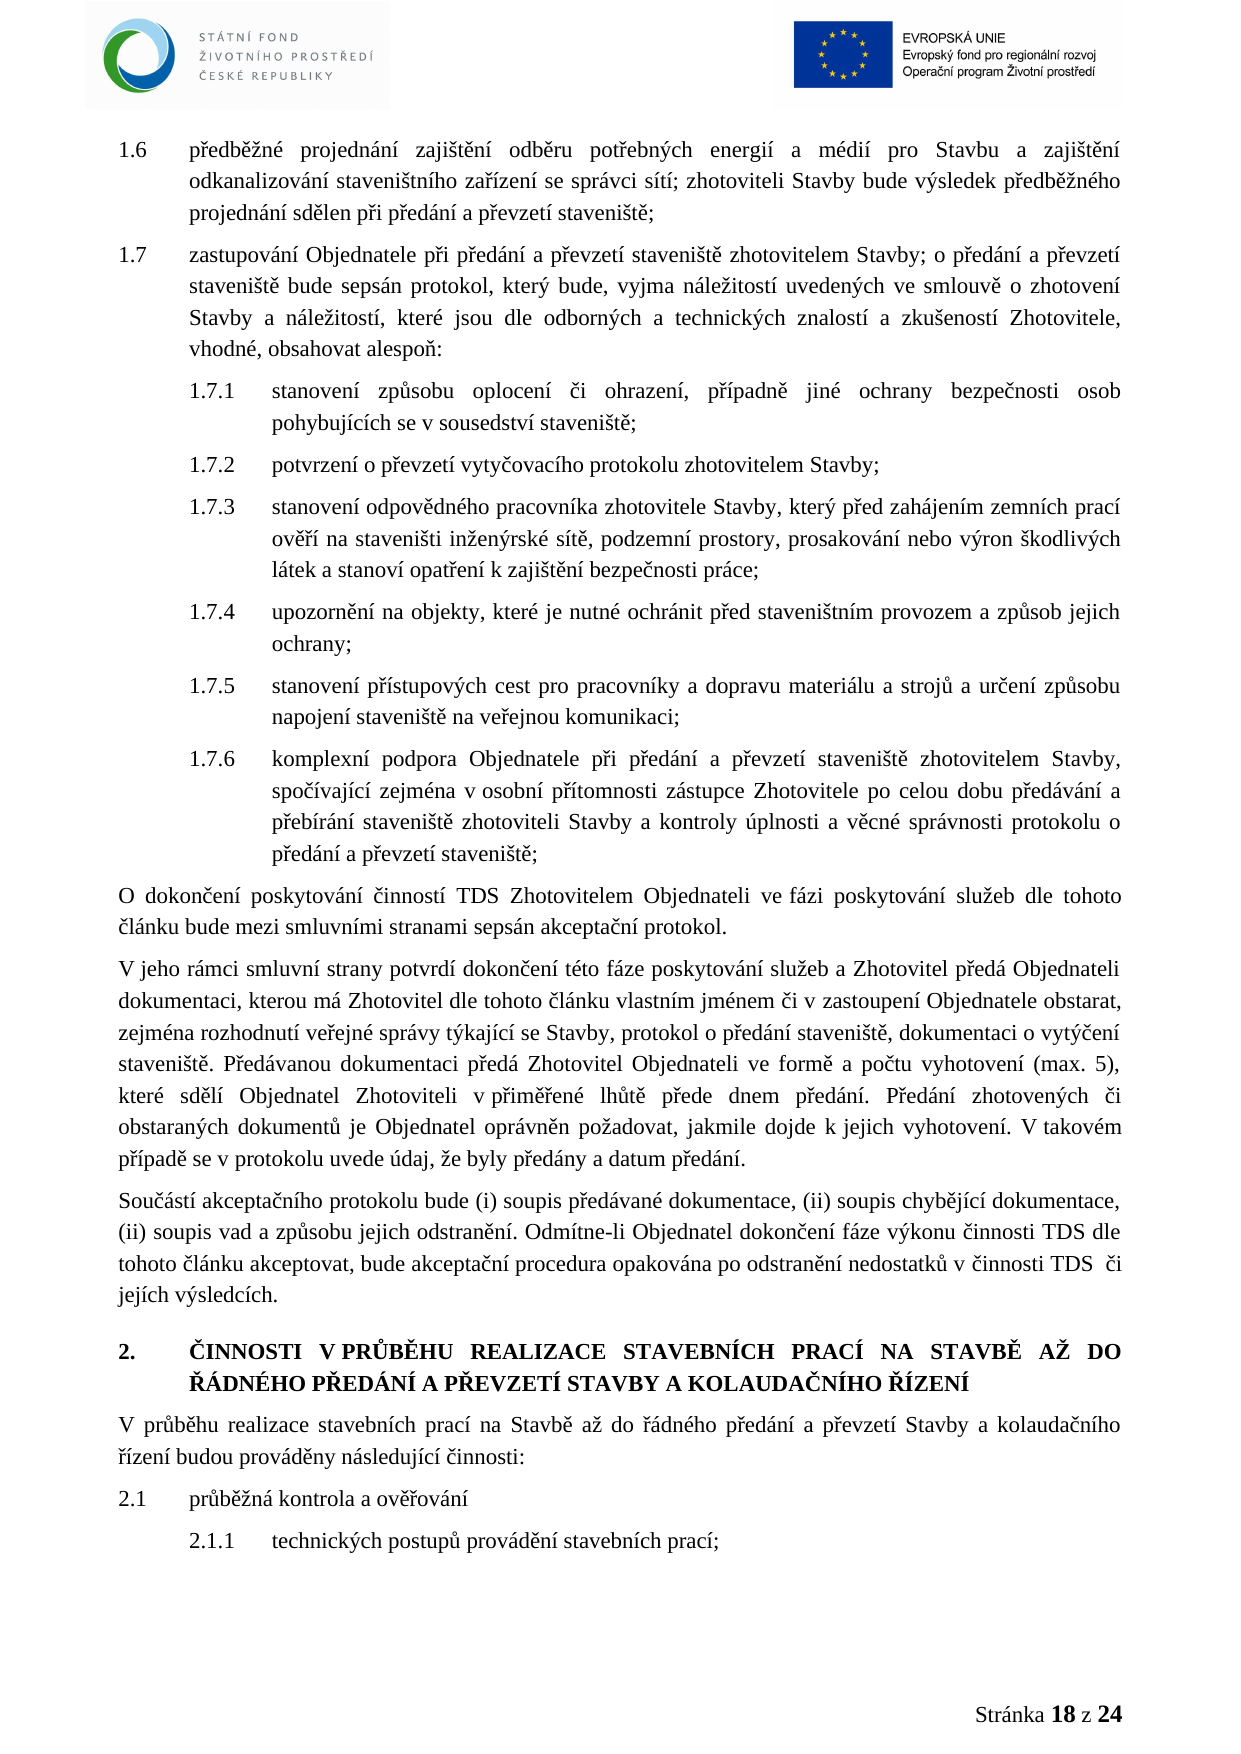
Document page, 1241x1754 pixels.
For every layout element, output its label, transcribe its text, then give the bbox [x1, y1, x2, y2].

list stanovení způsobu oplocení či ohrazení, případně jiné ochrany bezpečnosti osob pohybujících se v sousedství staveniště; [189, 377, 1122, 435]
picture [772, 0, 1123, 110]
list upozornění na objekty, které je nutné ochránit před staveništním provozem a způsob jejich ochrany; [189, 598, 1122, 656]
text Součástí akceptačního protokolu bude (i) soupis předávané dokumentace, (ii) soupis chybějící dokumentace, (ii) soupis vad a způsobu jejich odstranění. Odmítne-li Objednatel dokončení fáze výkonu činnosti TDS dle tohoto článku akceptovat, bude akceptační procedura opakována po odstranění nedostatků v činnosti TDS či jejích výsledcích. [118, 1187, 1122, 1308]
list stanovení přístupových cest pro pracovníky a dopravu materiálu a strojů a určení způsobu napojení staveniště na veřejnou komunikaci; [189, 672, 1122, 729]
text O dokončení poskytování činností TDS Zhotovitelem Objednateli ve fázi poskytování služeb dle tohoto článku bude mezi smluvními stranami sepsán akceptační protokol. [118, 882, 1122, 940]
list předběžné projednání zajištění odběru potřebných energií a médií pro Stavbu a zajištění odkanalizování staveništního zařízení se správci sítí; zhotoviteli Stavby bude výsledek předběžného projednání sdělen při předání a převzetí staveniště; [118, 136, 1122, 225]
text V jeho rámci smluvní strany potvrdí dokončení této fáze poskytování služeb a Zhotovitel předá Objednateli dokumentaci, kterou má Zhotovitel dle tohoto článku vlastním jménem či v zastoupení Objednatele obstarat, zejména rozhodnutí veřejné správy týkající se Stavby, protokol o předání staveniště, dokumentaci o vytýčení staveniště. Předávanou dokumentaci předá Zhotovitel Objednateli ve formě a počtu vyhotovení (max. 5), které sdělí Objednatel Zhotoviteli v přiměřené lhůtě přede dnem předání. Předání zhotovených či obstaraných dokumentů je Objednatel oprávněn požadovat, jakmile dojde k jejich vyhotovení. V takovém případě se v protokolu uvede údaj, že byly předány a datum předání. [118, 955, 1122, 1171]
list průběžná kontrola a ověřování [118, 1485, 1122, 1511]
picture [85, 1, 390, 110]
list potvrzení o převzetí vytyčovacího protokolu zhotovitelem Stavby; [189, 451, 1122, 477]
list technických postupů provádění stavebních prací; [189, 1527, 1122, 1553]
list stanovení odpovědného pracovníka zhotovitele Stavby, který před zahájením zemních prací ověří na staveništi inženýrské sítě, podzemní prostory, prosakování nebo výron škodlivých látek a stanoví opatření k zajištění bezpečnosti práce; [189, 493, 1122, 582]
list komplexní podpora Objednatele při předání a převzetí staveniště zhotovitelem Stavby, spočívající zejména v osobní přítomnosti zástupce Zhotovitele po celou dobu předávání a přebírání staveniště zhotoviteli Stavby a kontroly úplnosti a věcné správnosti protokolu o předání a převzetí staveniště; [189, 745, 1122, 866]
list V průběhu realizace stavebních prací na Stavbě až do řádného předání a převzetí Stavby a kolaudačního řízení budou prováděny následující činnosti: [118, 1412, 1122, 1469]
list zastupování Objednatele při předání a převzetí staveniště zhotovitelem Stavby; o předání a převzetí staveniště bude sepsán protokol, který bude, vyjma náležitostí uvedených ve smlouvě o zhotovení Stavby a náležitostí, které jsou dle odborných a technických znalostí a zkušeností Zhotovitele, vhodné, obsahovat alespoň: [118, 241, 1122, 362]
list Činnosti v průběhu realizace stavebních prací na Stavbě až do řádného předání a převzetí Stavby a kolaudačního řízení [118, 1338, 1122, 1396]
